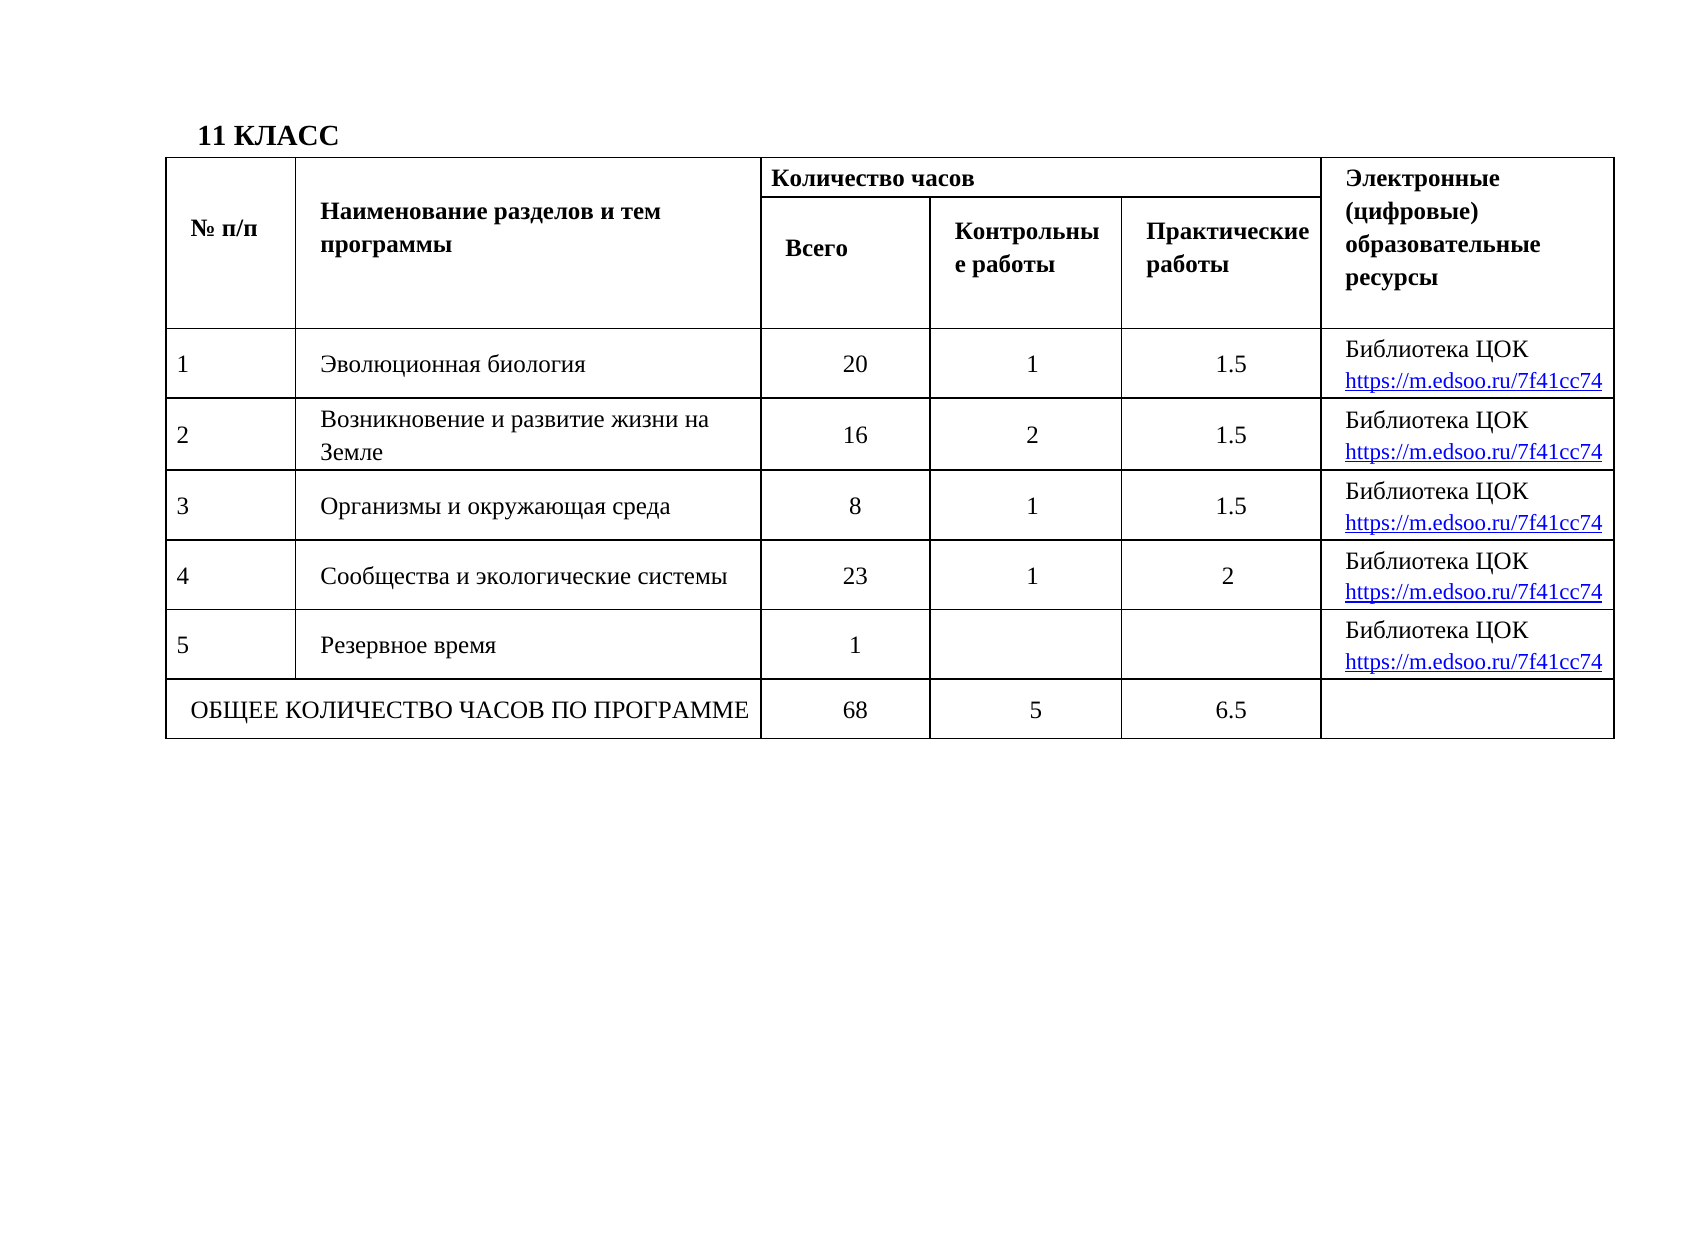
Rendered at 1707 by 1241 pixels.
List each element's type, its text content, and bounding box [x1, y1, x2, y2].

table_cell Всего [762, 198, 929, 327]
table_cell 6.5 [1122, 680, 1320, 738]
table_header № п/п [167, 158, 295, 327]
table_cell Библиотека ЦОК https://m.edsoo.ru/7f41cc74 [1322, 329, 1613, 397]
table_cell 1 [167, 329, 295, 397]
table_cell [1322, 680, 1613, 738]
table_cell ОБЩЕЕ КОЛИЧЕСТВО ЧАСОВ ПО ПРОГРАММЕ [167, 680, 760, 738]
table_cell Библиотека ЦОК https://m.edsoo.ru/7f41cc74 [1322, 610, 1613, 678]
table_cell [1122, 610, 1320, 678]
table_cell Возникновение и развитие жизни на Земле [296, 399, 760, 469]
table_cell 20 [762, 329, 929, 397]
table_header Количество часов [762, 158, 1320, 196]
table_cell 1 [762, 610, 929, 678]
table_cell 3 [167, 471, 295, 539]
table_cell 1 [931, 471, 1121, 539]
table_cell Практические работы [1122, 198, 1320, 327]
table_cell 1 [931, 541, 1121, 608]
table_cell 1 [931, 329, 1121, 397]
table_cell 68 [762, 680, 929, 738]
table_cell 4 [167, 541, 295, 608]
table_cell Эволюционная биология [296, 329, 760, 397]
table_cell 5 [931, 680, 1121, 738]
table_cell 16 [762, 399, 929, 469]
table_cell Библиотека ЦОК https://m.edsoo.ru/7f41cc74 [1322, 399, 1613, 469]
table_cell [931, 610, 1121, 678]
text 11 КЛАСС [190, 118, 1618, 152]
table_cell 2 [1122, 541, 1320, 608]
table_cell 8 [762, 471, 929, 539]
table_cell Библиотека ЦОК https://m.edsoo.ru/7f41cc74 [1322, 541, 1613, 608]
table_cell 5 [167, 610, 295, 678]
table_cell 2 [931, 399, 1121, 469]
table_cell 1.5 [1122, 399, 1320, 469]
table_cell 2 [167, 399, 295, 469]
table_cell Резервное время [296, 610, 760, 678]
table_cell 23 [762, 541, 929, 608]
table_cell Библиотека ЦОК https://m.edsoo.ru/7f41cc74 [1322, 471, 1613, 539]
table_header Электронные (цифровые) образовательные ресурсы [1322, 158, 1613, 327]
table_cell Контрольные работы [931, 198, 1121, 327]
table_cell Организмы и окружающая среда [296, 471, 760, 539]
table_header Наименование разделов и тем программы [296, 158, 760, 327]
table_cell 1.5 [1122, 471, 1320, 539]
table_cell 1.5 [1122, 329, 1320, 397]
table_cell Сообщества и экологические системы [296, 541, 760, 608]
